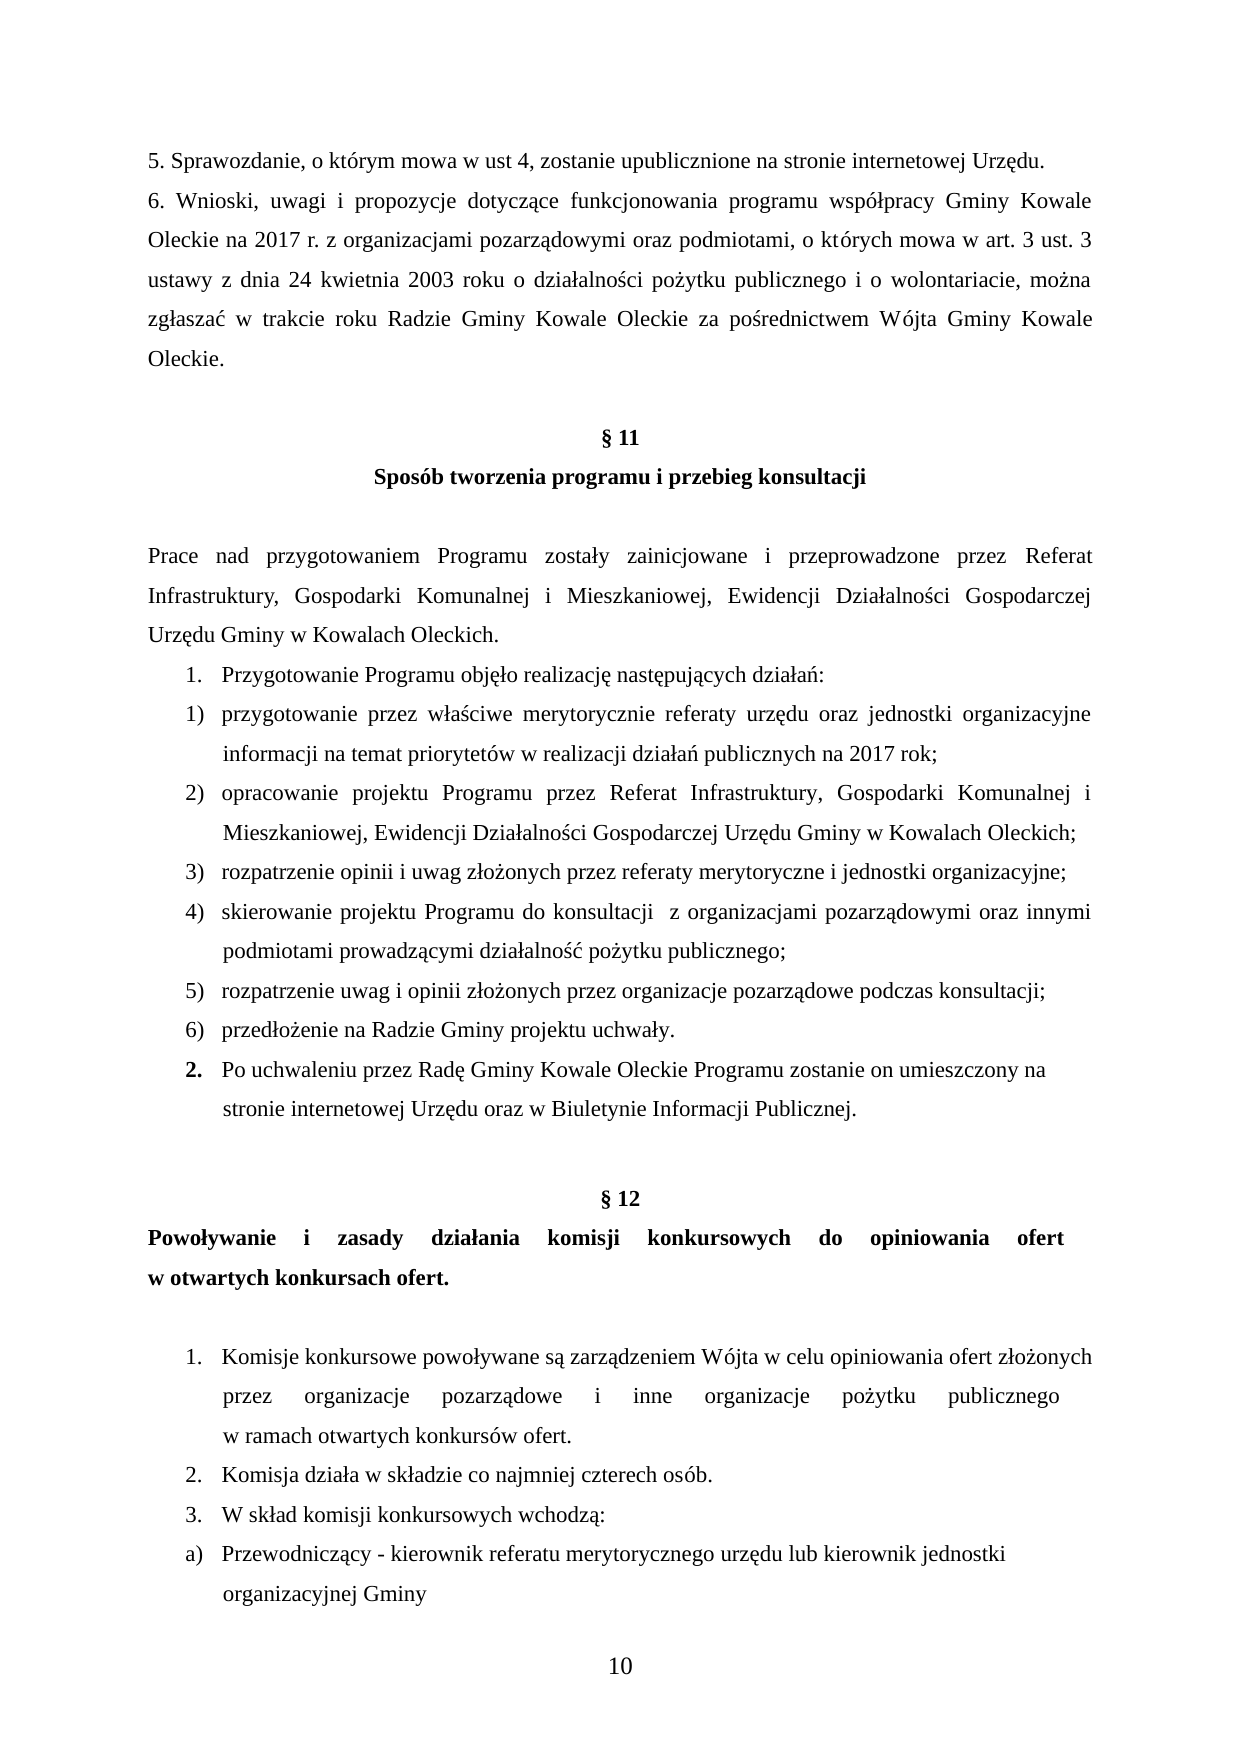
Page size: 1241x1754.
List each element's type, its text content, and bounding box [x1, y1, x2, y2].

title W skład komisji konkursowych wchodzą: [185, 1501, 1093, 1527]
text § 11 [148, 424, 1093, 450]
text § 12 [148, 1185, 1093, 1211]
title przedłożenie na Radzie Gminy projektu uchwały. [185, 1016, 1093, 1042]
text 6. Wnioski, uwagi i propozycje dotyczące funkcjonowania programu współpracy Gminy Kowale Oleckie na 2017 r. z organizacjami pozarządowymi oraz podmiotami, o których mowa w art. 3 ust. 3 ustawy z dnia 24 kwietnia 2003 roku o działalności pożytku publicznego i o wolontariacie, można zgłaszać w trakcie roku Radzie Gminy Kowale Oleckie za pośrednictwem Wójta Gminy Kowale Oleckie. [148, 187, 1093, 371]
title Po uchwaleniu przez Radę Gminy Kowale Oleckie Programu zostanie on umieszczony na stronie internetowej Urzędu oraz w Biuletynie Informacji Publicznej. [185, 1056, 1093, 1121]
text Prace nad przygotowaniem Programu zostały zainicjowane i przeprowadzone przez Referat Infrastruktury, Gospodarki Komunalnej i Mieszkaniowej, Ewidencji Działalności Gospodarczej Urzędu Gminy w Kowalach Oleckich. [148, 542, 1093, 648]
title Przygotowanie Programu objęło realizację następujących działań: [185, 661, 1093, 687]
text Sposób tworzenia programu i przebieg konsultacji [148, 463, 1093, 490]
title Komisja działa w składzie co najmniej czterech osób. [185, 1461, 1093, 1488]
title Komisje konkursowe powoływane są zarządzeniem Wójta w celu opiniowania ofert złożonych przez organizacje pozarządowe i inne organizacje pożytku publicznego w ramach otwartych konkursów ofert. [185, 1343, 1093, 1448]
title przygotowanie przez właściwe merytorycznie referaty urzędu oraz jednostki organizacyjne informacji na temat priorytetów w realizacji działań publicznych na 2017 rok; [185, 700, 1093, 766]
title skierowanie projektu Programu do konsultacji z organizacjami pozarządowymi oraz innymi podmiotami prowadzącymi działalność pożytku publicznego; [185, 898, 1093, 963]
title Powoływanie i zasady działania komisji konkursowych do opiniowania ofert w otwartych konkursach ofert. [148, 1224, 1093, 1290]
title rozpatrzenie uwag i opinii złożonych przez organizacje pozarządowe podczas konsultacji; [185, 977, 1093, 1003]
title rozpatrzenie opinii i uwag złożonych przez referaty merytoryczne i jednostki organizacyjne; [185, 858, 1093, 884]
text 5. Sprawozdanie, o którym mowa w ust 4, zostanie upublicznione na stronie internetowej Urzędu. [148, 148, 1093, 174]
title Przewodniczący - kierownik referatu merytorycznego urzędu lub kierownik jednostki organizacyjnej Gminy [185, 1540, 1093, 1606]
title opracowanie projektu Programu przez Referat Infrastruktury, Gospodarki Komunalnej i Mieszkaniowej, Ewidencji Działalności Gospodarczej Urzędu Gminy w Kowalach Oleckich; [185, 779, 1093, 845]
